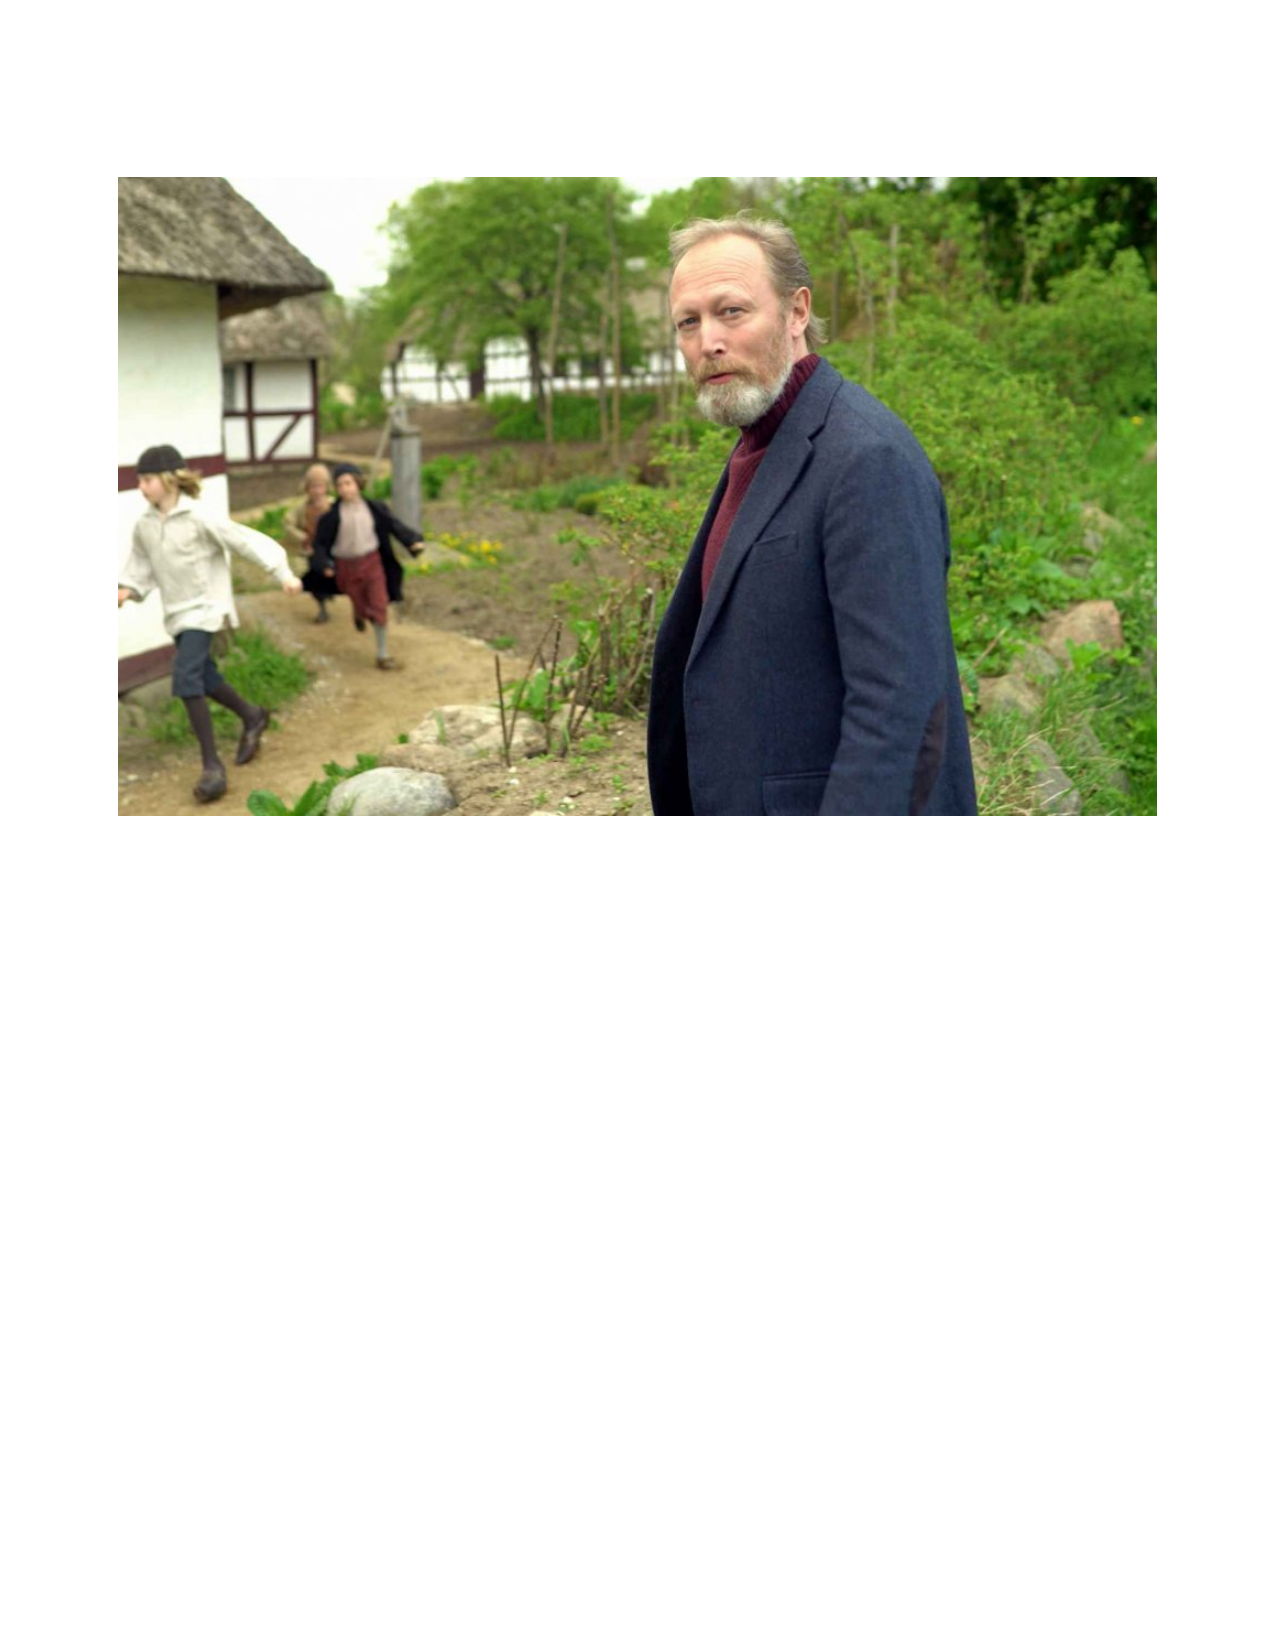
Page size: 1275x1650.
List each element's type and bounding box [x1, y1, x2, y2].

picture [118, 177, 1157, 816]
